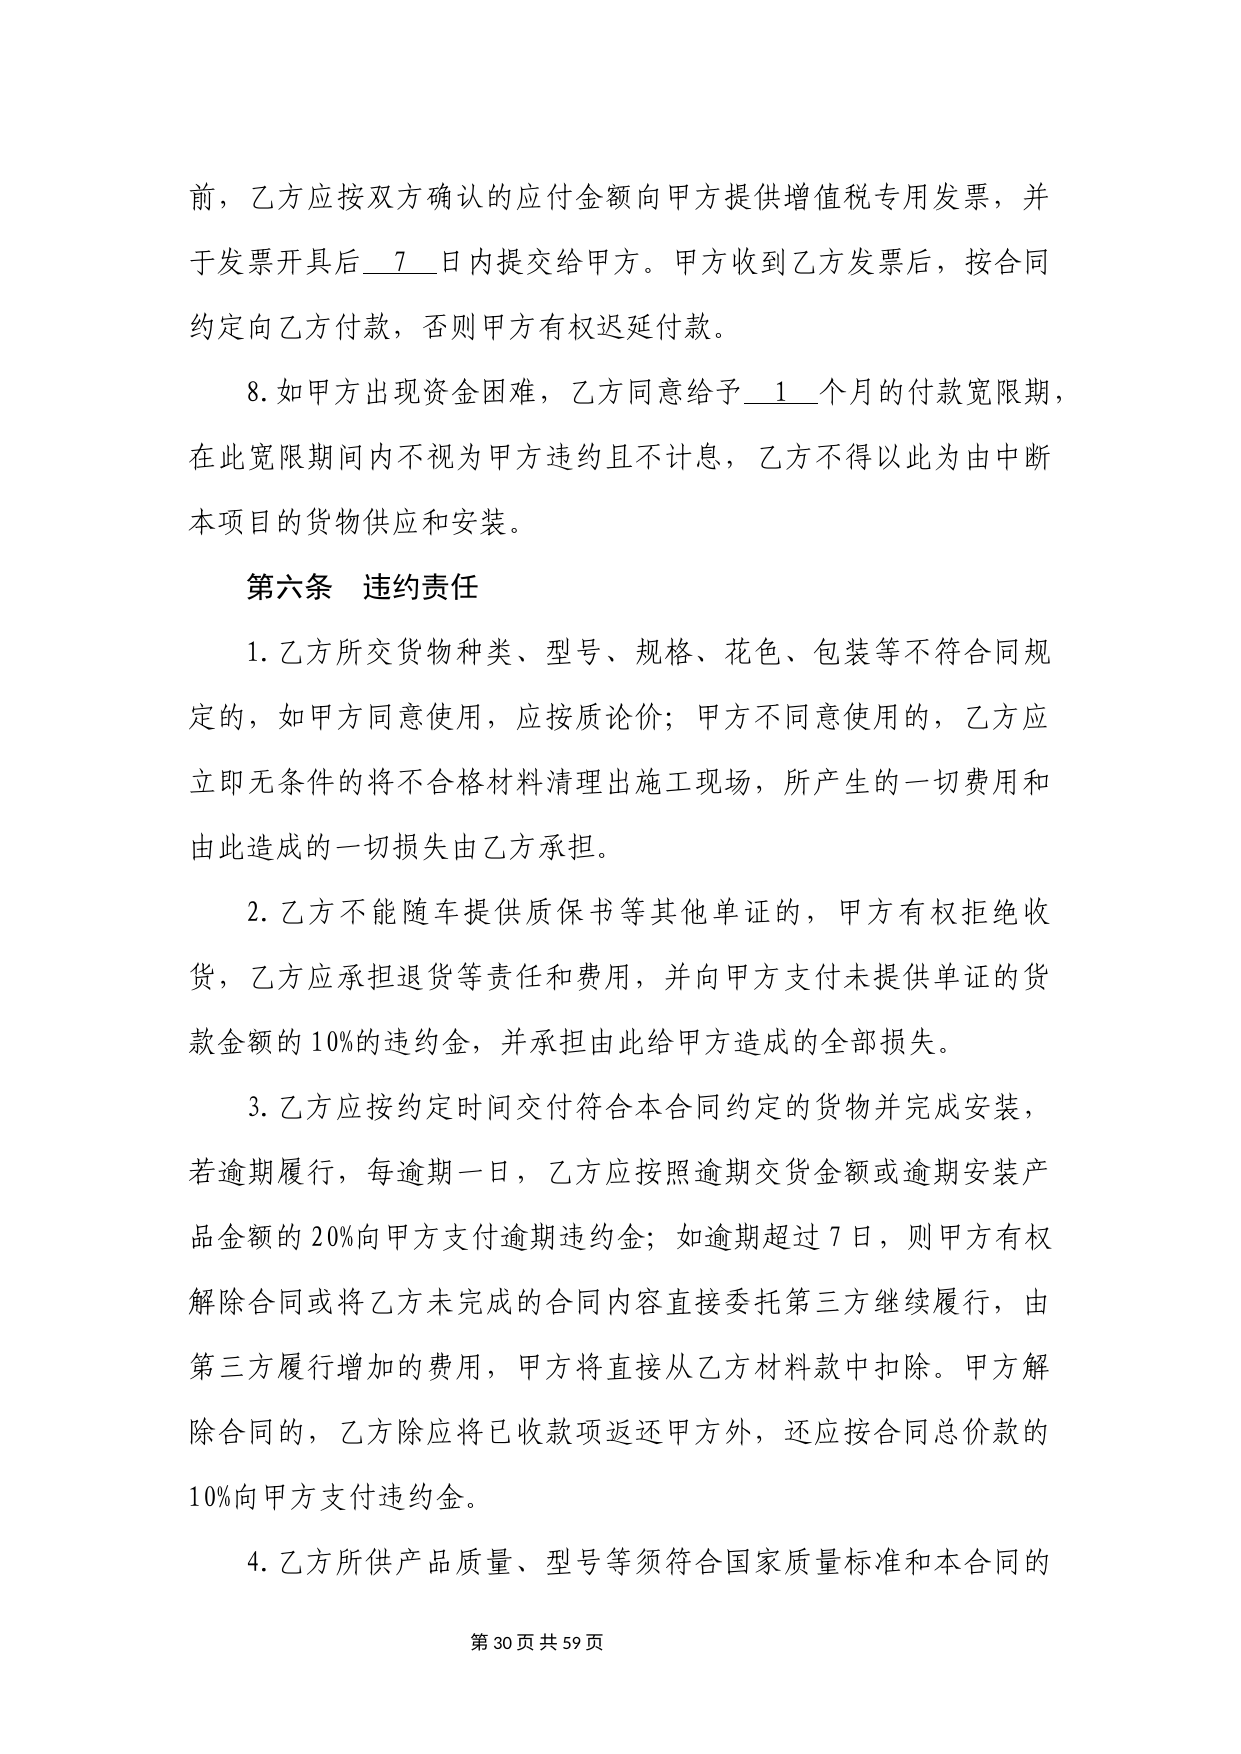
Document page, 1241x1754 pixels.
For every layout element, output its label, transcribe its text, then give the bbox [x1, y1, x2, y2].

text 第六条 违约责任 [187, 552, 1053, 617]
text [187, 162, 1053, 357]
text 3.乙方应按约定时间交付符合本合同约定的货物并完成安装，若逾期履行，每逾期一日，乙方应按照逾期交货金额或逾期安装产品金额的20%向甲方支付逾期违约金；如逾期超过7日，则甲方有权解除合同或将乙方未完成的合同内容直接委托第三方继续履行，由第三方履行增加的费用，甲方将直接从乙方材料款中扣除。甲方解除合同的，乙方除应将已收款项返还甲方外，还应按合同总价款的10%向甲方支付违约金。 [187, 1072, 1053, 1527]
text 8.如甲方出现资金困难，乙方同意给予 1 个月的付款宽限期，在此宽限期间内不视为甲方违约且不计息，乙方不得以此为由中断本项目的货物供应和安装。 [187, 357, 1053, 552]
text 1.乙方所交货物种类、型号、规格、花色、包装等不符合同规定的，如甲方同意使用，应按质论价；甲方不同意使用的，乙方应立即无条件的将不合格材料清理出施工现场，所产生的一切费用和由此造成的一切损失由乙方承担。 [187, 617, 1053, 877]
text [187, 1527, 1053, 1592]
text 2.乙方不能随车提供质保书等其他单证的，甲方有权拒绝收货，乙方应承担退货等责任和费用，并向甲方支付未提供单证的货款金额的10%的违约金，并承担由此给甲方造成的全部损失。 [187, 877, 1053, 1072]
